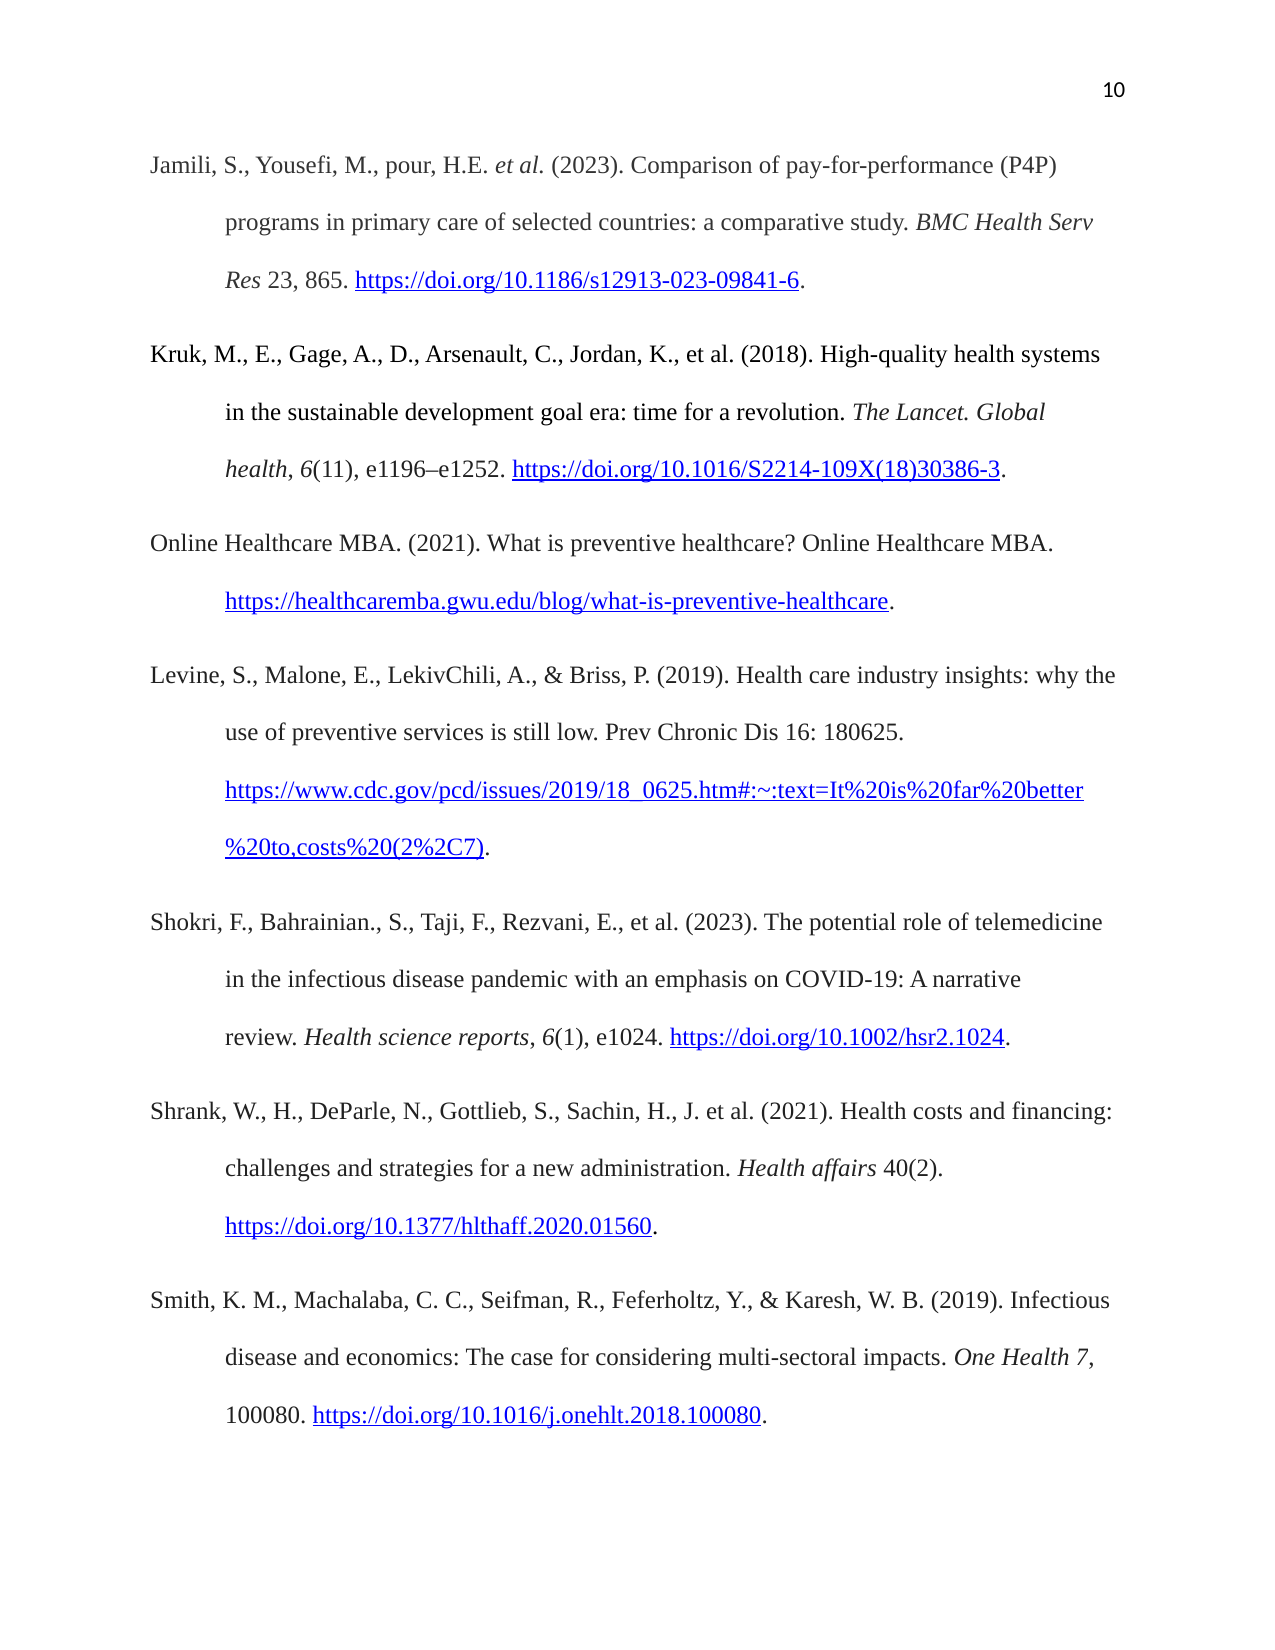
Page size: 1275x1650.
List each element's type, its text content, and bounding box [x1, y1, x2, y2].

text Online Healthcare MBA. (2021). What is preventive healthcare? Online Healthcare MBA. https://healthcaremba.gwu.edu/blog/what-is-preventive-healthcare. [150, 528, 1125, 614]
text Levine, S., Malone, E., LekivChili, A., & Briss, P. (2019). Health care industry insights: why the use of preventive services is still low. Prev Chronic Dis 16: 180625. https://www.cdc.gov/pcd/issues/2019/18_0625.htm#:~:text=It%20is%20far%20better%20to,costs%20(2%2C7). [150, 660, 1125, 861]
text Shrank, W., H., DeParle, N., Gottlieb, S., Sachin, H., J. et al. (2021). Health costs and financing: challenges and strategies for a new administration. Health affairs 40(2). https://doi.org/10.1377/hlthaff.2020.01560. [150, 1096, 1125, 1239]
text Shokri, F., Bahrainian., S., Taji, F., Rezvani, E., et al. (2023). The potential role of telemedicine in the infectious disease pandemic with an emphasis on COVID-19: A narrative review. Health science reports, 6(1), e1024. https://doi.org/10.1002/hsr2.1024. [150, 907, 1125, 1050]
text Smith, K. M., Machalaba, C. C., Seifman, R., Feferholtz, Y., & Karesh, W. B. (2019). Infectious disease and economics: The case for considering multi-sectoral impacts. One Health 7, 100080. https://doi.org/10.1016/j.onehlt.2018.100080. [150, 1285, 1125, 1429]
text Kruk, M., E., Gage, A., D., Arsenault, C., Jordan, K., et al. (2018). High-quality health systems in the sustainable development goal era: time for a revolution. The Lancet. Global health, 6(11), e1196–e1252. https://doi.org/10.1016/S2214-109X(18)30386-3. [150, 339, 1125, 483]
text Jamili, S., Yousefi, M., pour, H.E. et al. (2023). Comparison of pay-for-performance (P4P) programs in primary care of selected countries: a comparative study. BMC Health Serv Res 23, 865. https://doi.org/10.1186/s12913-023-09841-6. [150, 150, 1125, 294]
